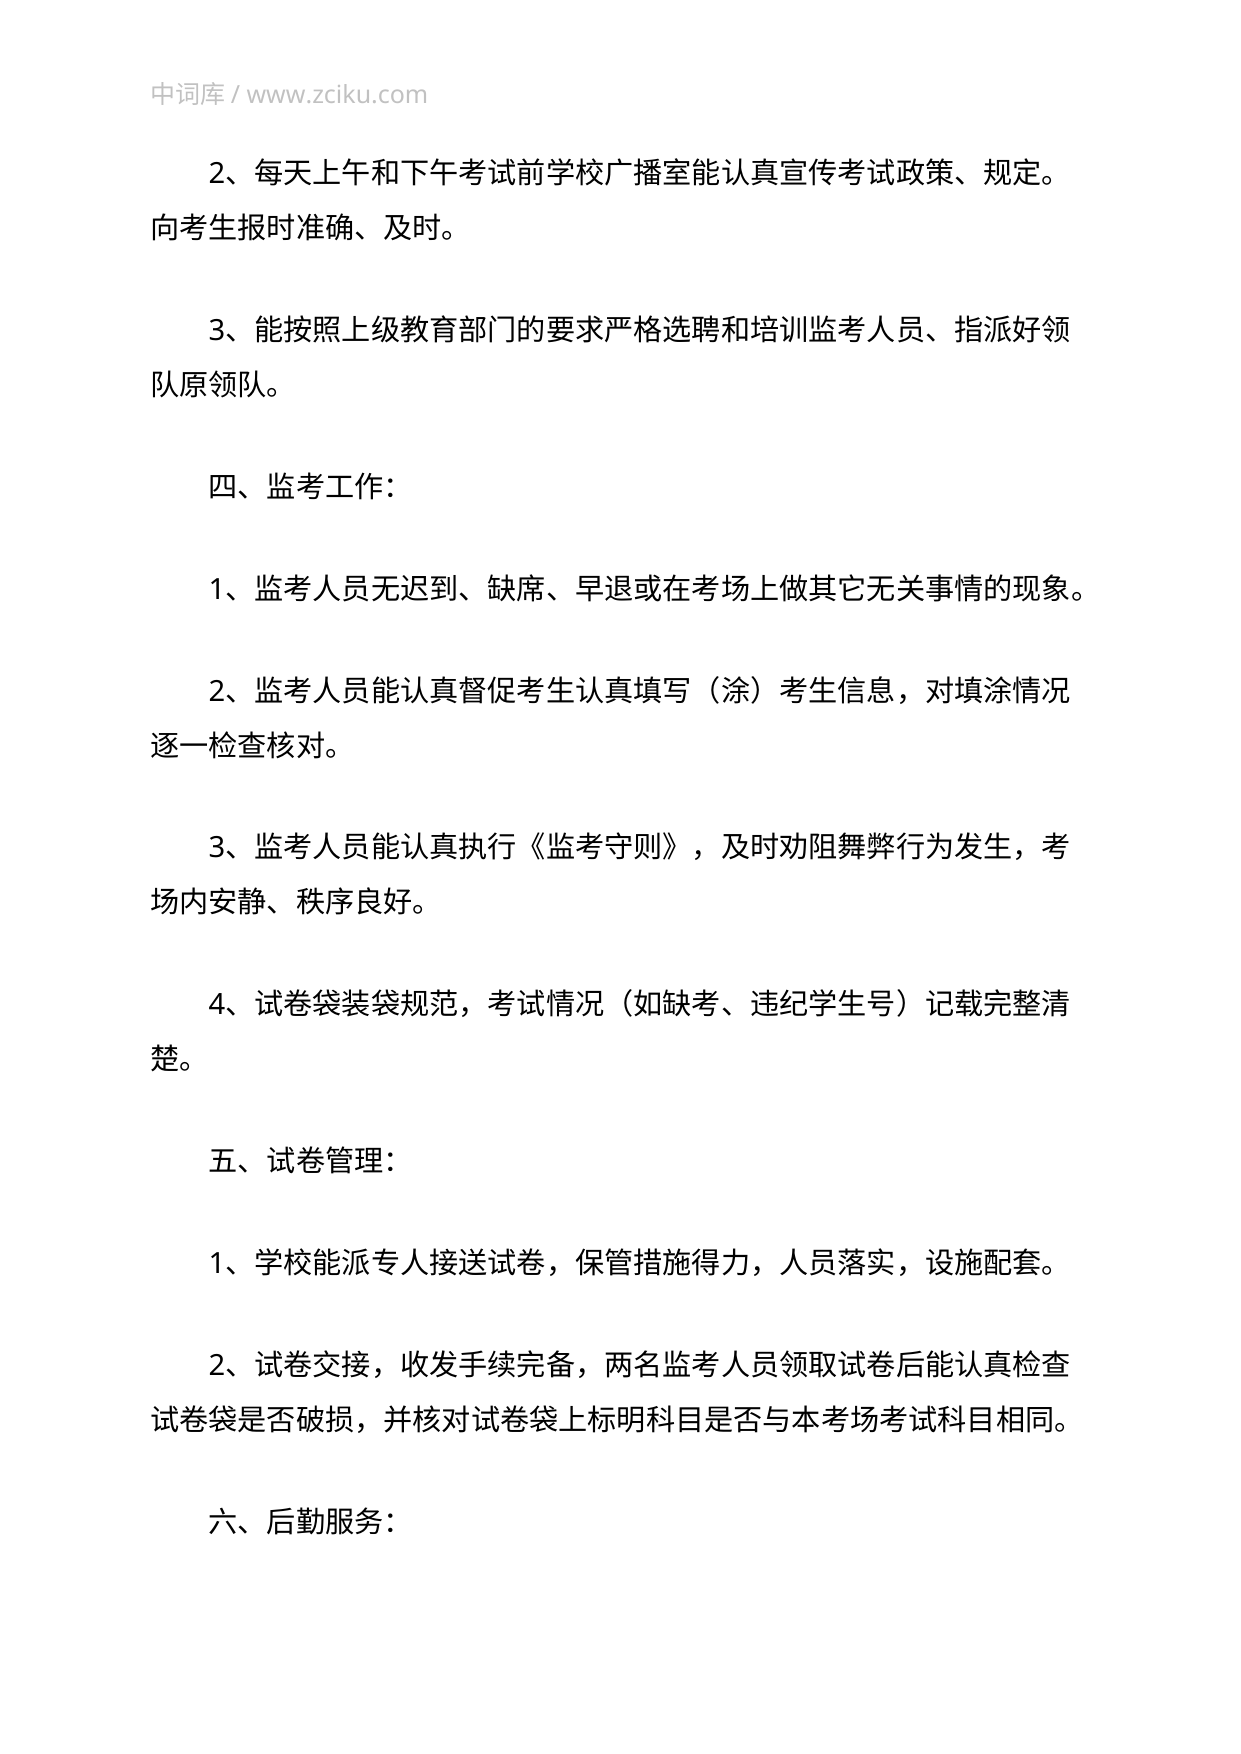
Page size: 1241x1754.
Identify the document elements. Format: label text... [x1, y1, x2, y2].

text 4、试卷袋装袋规范，考试情况（如缺考、违纪学生号）记载完整清楚。 [150, 981, 1090, 1078]
text 1、监考人员无迟到、缺席、早退或在考场上做其它无关事情的现象。 [150, 565, 1090, 608]
text 四、监考工作： [150, 463, 1090, 506]
text 2、试卷交接，收发手续完备，两名监考人员领取试卷后能认真检查试卷袋是否破损，并核对试卷袋上标明科目是否与本考场考试科目相同。 [150, 1341, 1090, 1439]
text 3、能按照上级教育部门的要求严格选聘和培训监考人员、指派好领队原领队。 [150, 307, 1090, 404]
text 2、监考人员能认真督促考生认真填写（涂）考生信息，对填涂情况逐一检查核对。 [150, 667, 1090, 764]
text 五、试卷管理： [150, 1138, 1090, 1180]
text 3、监考人员能认真执行《监考守则》，及时劝阻舞弊行为发生，考场内安静、秩序良好。 [150, 824, 1090, 921]
text 2、每天上午和下午考试前学校广播室能认真宣传考试政策、规定。向考生报时准确、及时。 [150, 150, 1090, 247]
text 1、学校能派专人接送试卷，保管措施得力，人员落实，设施配套。 [150, 1239, 1090, 1282]
text 六、后勤服务： [150, 1498, 1090, 1540]
